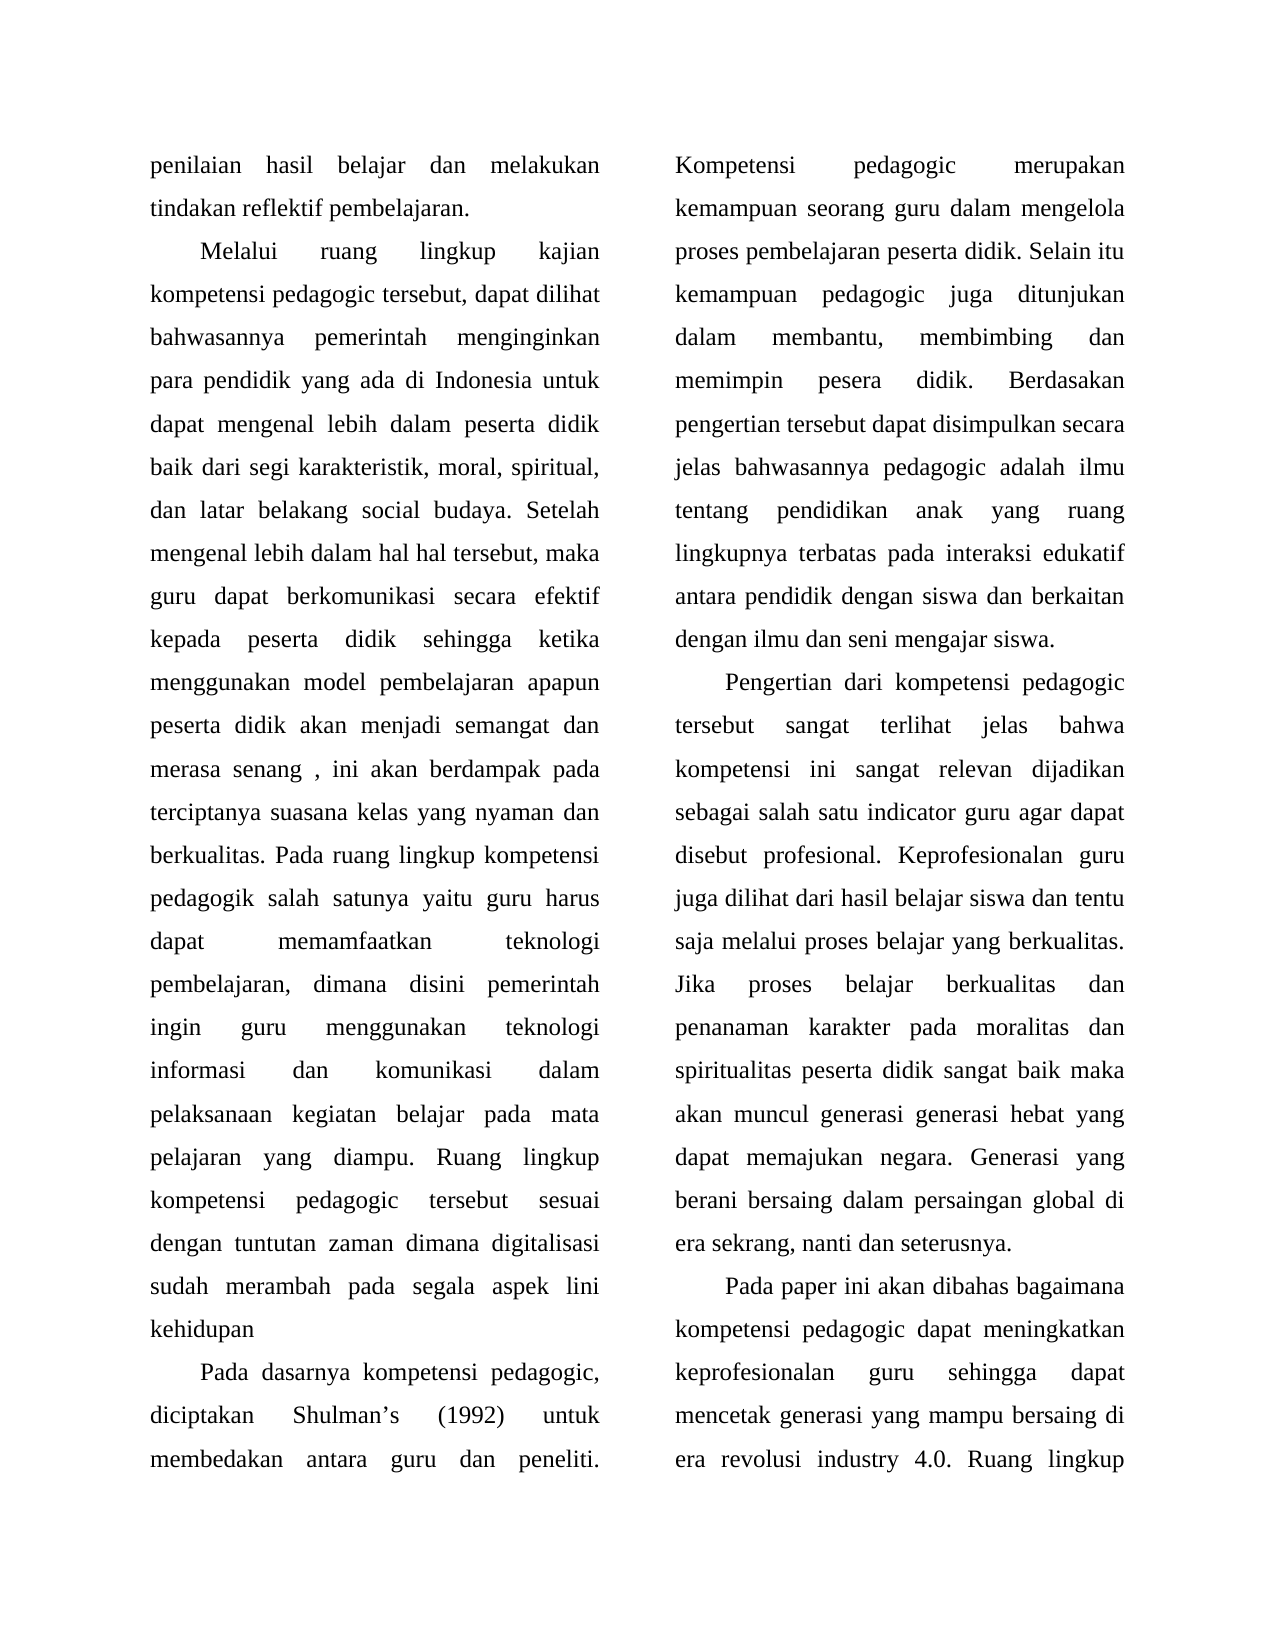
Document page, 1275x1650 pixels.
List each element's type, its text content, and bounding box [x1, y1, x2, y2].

text Pengertian dari kompetensi pedagogic tersebut sangat terlihat jelas bahwa kompetensi ini sangat relevan dijadikan sebagai salah satu indicator guru agar dapat disebut profesional. Keprofesionalan guru juga dilihat dari hasil belajar siswa dan tentu saja melalui proses belajar yang berkualitas. Jika proses belajar berkualitas dan penanaman karakter pada moralitas dan spiritualitas peserta didik sangat baik maka akan muncul generasi generasi hebat yang dapat memajukan negara. Generasi yang berani bersaing dalam persaingan global di era sekrang, nanti dan seterusnya. [675, 667, 1125, 1257]
text Pada dasarnya kompetensi pedagogic, diciptakan Shulman’s (1992) untuk membedakan antara guru dan peneliti. Kompetensi pedagogic merupakan kemampuan seorang guru dalam mengelola proses pembelajaran peserta didik. Selain itu kemampuan pedagogic juga ditunjukan dalam membantu, membimbing dan memimpin pesera didik. Berdasakan pengertian tersebut dapat disimpulkan secara jelas bahwasannya pedagogic adalah ilmu tentang pendidikan anak yang ruang lingkupnya terbatas pada interaksi edukatif antara pendidik dengan siswa dan berkaitan dengan ilmu dan seni mengajar siswa. [675, 150, 1125, 653]
text Pada dasarnya kompetensi pedagogic, diciptakan Shulman’s (1992) untuk membedakan antara guru dan peneliti. Kompetensi pedagogic merupakan kemampuan seorang guru dalam mengelola proses pembelajaran peserta didik. Selain itu kemampuan pedagogic juga ditunjukan dalam membantu, membimbing dan memimpin pesera didik. Berdasakan pengertian tersebut dapat disimpulkan secara jelas bahwasannya pedagogic adalah ilmu tentang pendidikan anak yang ruang lingkupnya terbatas pada interaksi edukatif antara pendidik dengan siswa dan berkaitan dengan ilmu dan seni mengajar siswa. [150, 1357, 600, 1472]
text Melalui ruang lingkup kajian kompetensi pedagogic tersebut, dapat dilihat bahwasannya pemerintah menginginkan para pendidik yang ada di Indonesia untuk dapat mengenal lebih dalam peserta didik baik dari segi karakteristik, moral, spiritual, dan latar belakang social budaya. Setelah mengenal lebih dalam hal hal tersebut, maka guru dapat berkomunikasi secara efektif kepada peserta didik sehingga ketika menggunakan model pembelajaran apapun peserta didik akan menjadi semangat dan merasa senang , ini akan berdampak pada terciptanya suasana kelas yang nyaman dan berkualitas. Pada ruang lingkup kompetensi pedagogik salah satunya yaitu guru harus dapat memamfaatkan teknologi pembelajaran, dimana disini pemerintah ingin guru menggunakan teknologi informasi dan komunikasi dalam pelaksanaan kegiatan belajar pada mata pelajaran yang diampu. Ruang lingkup kompetensi pedagogic tersebut sesuai dengan tuntutan zaman dimana digitalisasi sudah merambah pada segala aspek lini kehidupan [150, 236, 600, 1343]
